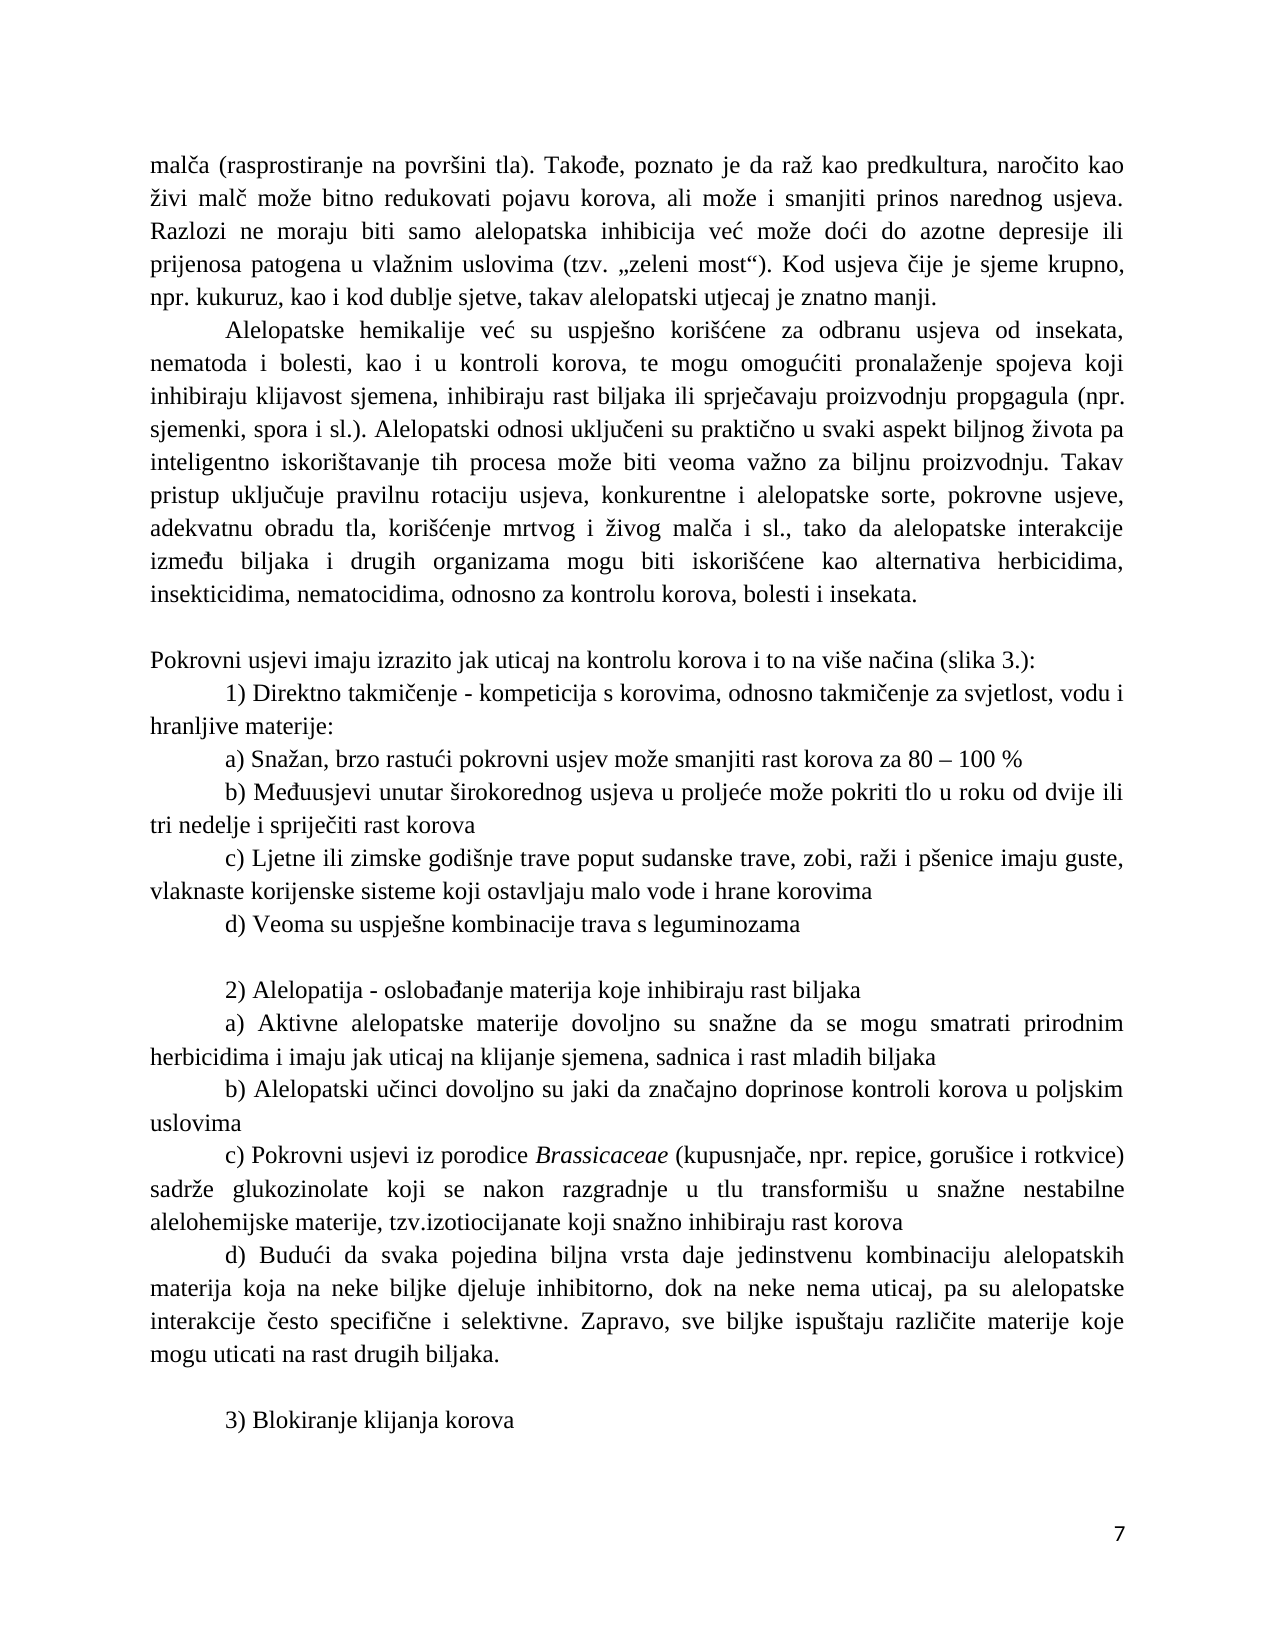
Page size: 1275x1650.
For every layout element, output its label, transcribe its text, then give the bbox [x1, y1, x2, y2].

text Pokrovni usjevi imaju izrazito jak uticaj na kontrolu korova i to na više načina (slika 3.): [150, 645, 1125, 674]
text c) Pokrovni usjevi iz porodice Brassicaceae (kupusnjače, npr. repice, gorušice i rotkvice) sadrže glukozinolate koji se nakon razgradnje u tlu transformišu u snažne nestabilne alelohemijske materije, tzv.izotiocijanate koji snažno inhibiraju rast korova [150, 1141, 1125, 1235]
text a) Aktivne alelopatske materije dovoljno su snažne da se mogu smatrati prirodnim herbicidima i imaju jak uticaj na klijanje sjemena, sadnica i rast mladih biljaka [150, 1008, 1125, 1070]
text c) Ljetne ili zimske godišnje trave poput sudanske trave, zobi, raži i pšenice imaju guste, vlaknaste korijenske sisteme koji ostavljaju malo vode i hrane korovima [150, 843, 1125, 905]
text 2) Alelopatija - oslobađanje materija koje inhibiraju rast biljaka [150, 976, 1125, 1004]
text a) Snažan, brzo rastući pokrovni usjev može smanjiti rast korova za 80 – 100 % [150, 744, 1125, 773]
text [150, 150, 1125, 311]
text b) Alelopatski učinci dovoljno su jaki da značajno doprinose kontroli korova u poljskim uslovima [150, 1074, 1125, 1136]
text 3) Blokiranje klijanja korova [150, 1405, 1125, 1433]
text Alelopatske hemikalije već su uspješno korišćene za odbranu usjeva od insekata, nematoda i bolesti, kao i u kontroli korova, te mogu omogućiti pronalaženje spojeva koji inhibiraju klijavost sjemena, inhibiraju rast biljaka ili sprječavaju proizvodnju propgagula (npr. sjemenki, spora i sl.). Alelopatski odnosi uključeni su praktično u svaki aspekt biljnog života pa inteligentno iskorištavanje tih procesa može biti veoma važno za biljnu proizvodnju. Takav pristup uključuje pravilnu rotaciju usjeva, konkurentne i alelopatske sorte, pokrovne usjeve, adekvatnu obradu tla, korišćenje mrtvog i živog malča i sl., tako da alelopatske interakcije između biljaka i drugih organizama mogu biti iskorišćene kao alternativa herbicidima, insekticidima, nematocidima, odnosno za kontrolu korova, bolesti i insekata. [150, 315, 1125, 608]
text 1) Direktno takmičenje - kompeticija s korovima, odnosno takmičenje za svjetlost, vodu i hranljive materije: [150, 678, 1125, 740]
text d) Budući da svaka pojedina biljna vrsta daje jedinstvenu kombinaciju alelopatskih materija koja na neke biljke djeluje inhibitorno, dok na neke nema uticaj, pa su alelopatske interakcije često specifične i selektivne. Zapravo, sve biljke ispuštaju različite materije koje mogu uticati na rast drugih biljaka. [150, 1240, 1125, 1367]
text d) Veoma su uspješne kombinacije trava s leguminozama [150, 909, 1125, 938]
text b) Međuusjevi unutar širokorednog usjeva u proljeće može pokriti tlo u roku od dvije ili tri nedelje i spriječiti rast korova [150, 777, 1125, 839]
